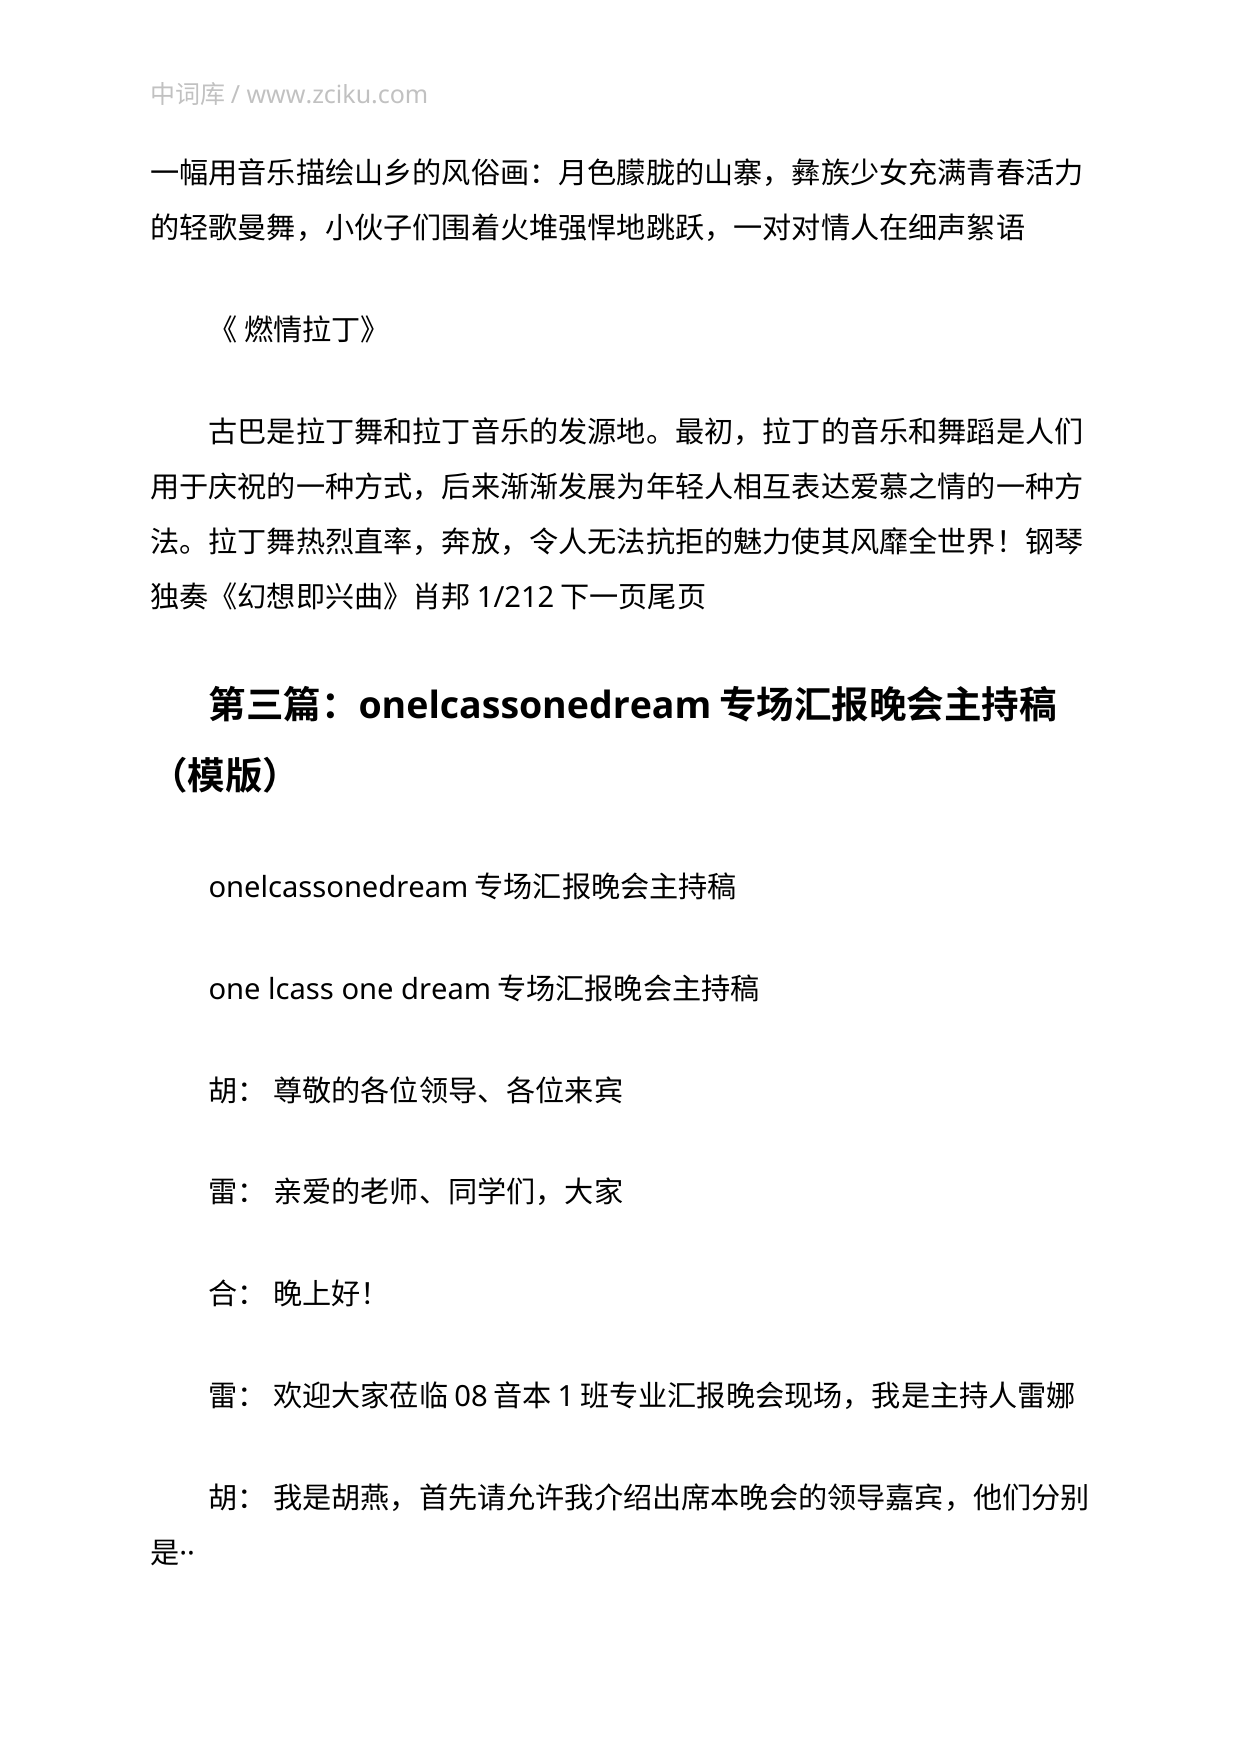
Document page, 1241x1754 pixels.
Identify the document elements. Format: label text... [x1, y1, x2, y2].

text 《 燃情拉丁》 [150, 307, 1090, 349]
text onelcassonedream专场汇报晚会主持稿 [150, 863, 1090, 906]
text 合： 晚上好！ [150, 1271, 1090, 1313]
text 古巴是拉丁舞和拉丁音乐的发源地。最初，拉丁的音乐和舞蹈是人们用于庆祝的一种方式，后来渐渐发展为年轻人相互表达爱慕之情的一种方法。拉丁舞热烈直率，奔放，令人无法抗拒的魅力使其风靡全世界！钢琴独奏《幻想即兴曲》肖邦1/212下一页尾页 [150, 408, 1090, 616]
text 雷： 亲爱的老师、同学们，大家 [150, 1169, 1090, 1211]
text 胡： 尊敬的各位领导、各位来宾 [150, 1067, 1090, 1109]
text one lcass one dream专场汇报晚会主持稿 [150, 965, 1090, 1008]
text 雷： 欢迎大家莅临08音本1班专业汇报晚会现场，我是主持人雷娜 [150, 1372, 1090, 1415]
text 胡： 我是胡燕，首先请允许我介绍出席本晚会的领导嘉宾，他们分别是·· [150, 1474, 1090, 1572]
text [150, 150, 1090, 247]
text 第三篇：onelcassonedream专场汇报晚会主持稿（模版） [150, 675, 1090, 800]
